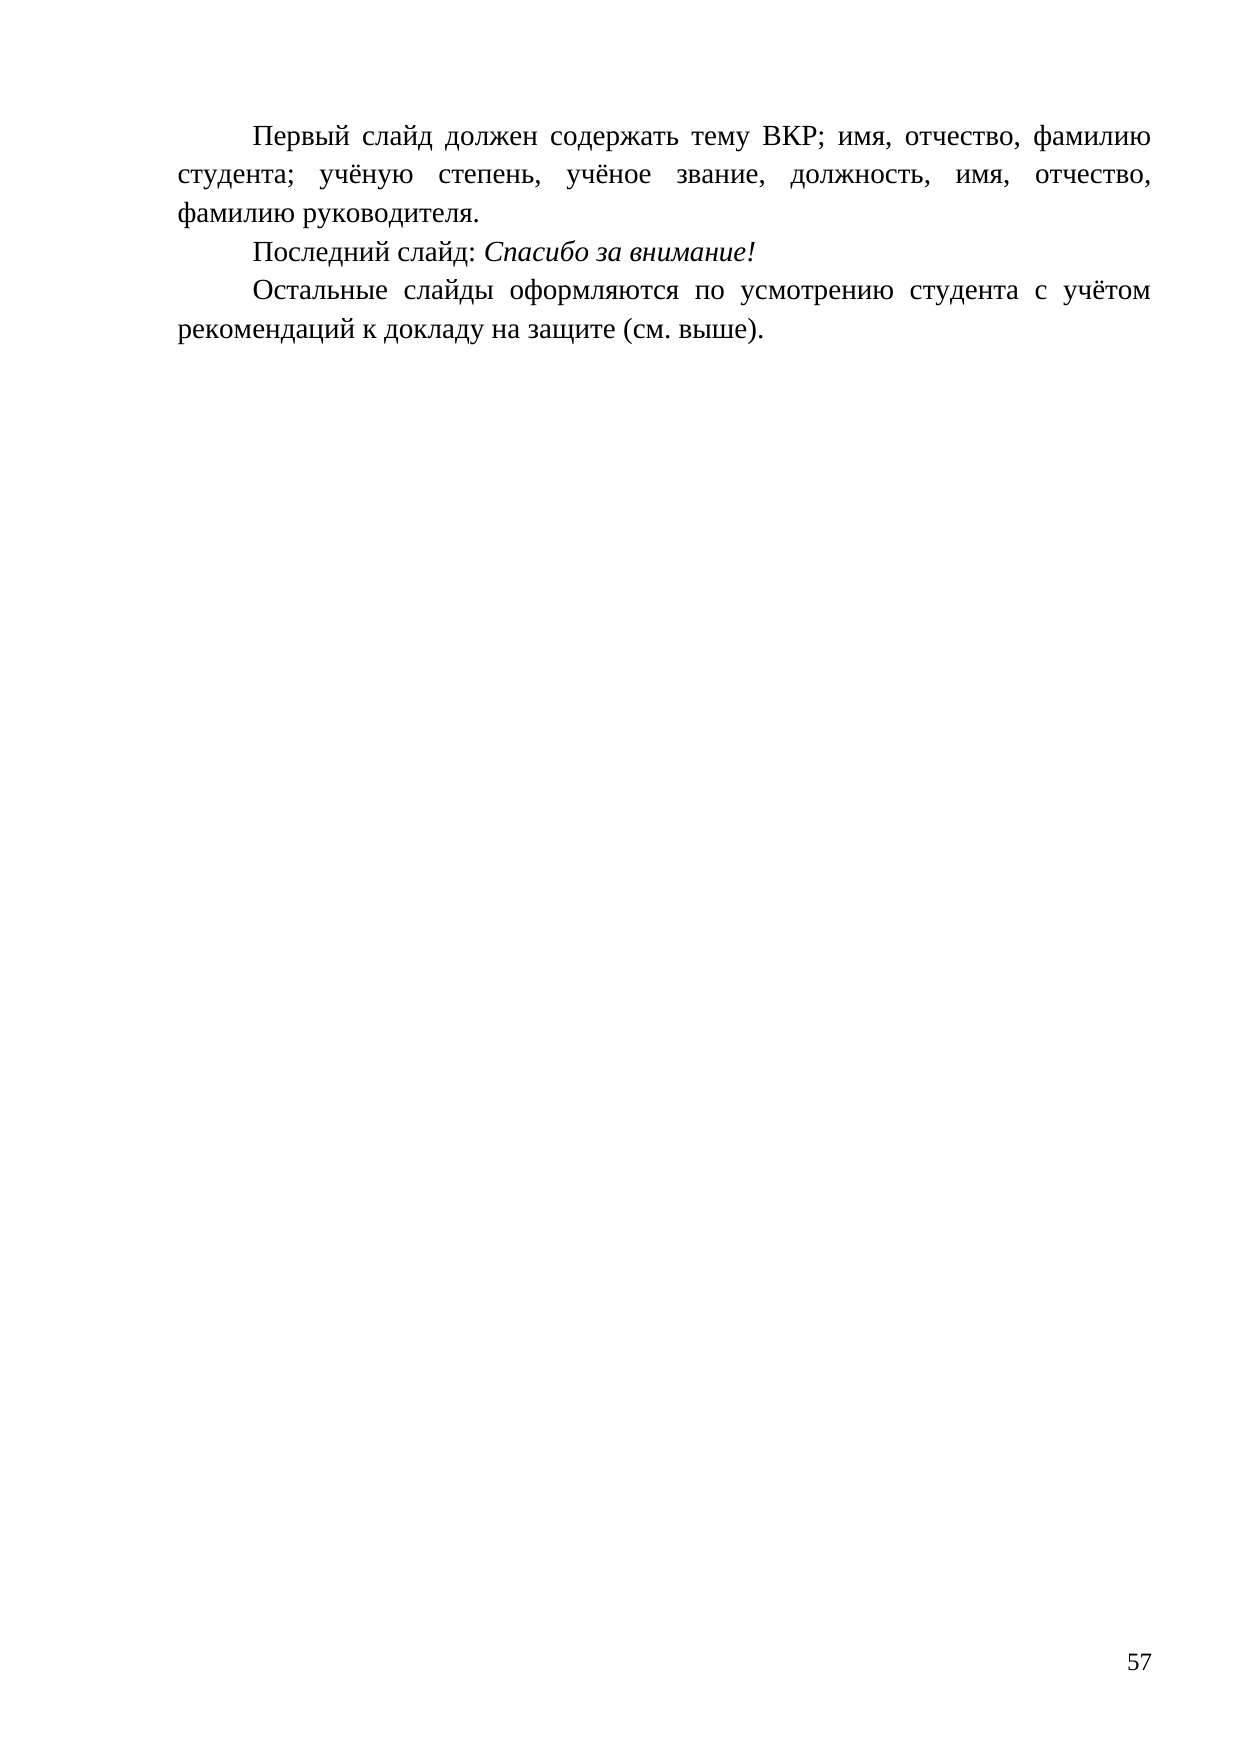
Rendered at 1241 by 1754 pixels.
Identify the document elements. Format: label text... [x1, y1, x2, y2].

text Последний слайд: Спасибо за внимание! [177, 234, 1152, 267]
text Первый слайд должен содержать тему ВКР; имя, отчество, фамилию студента; учёную степень, учёное звание, должность, имя, отчество, фамилию руководителя. [177, 118, 1152, 229]
text Остальные слайды оформляются по усмотрению студента с учётом рекомендаций к докладу на защите (см. выше). [177, 272, 1152, 344]
